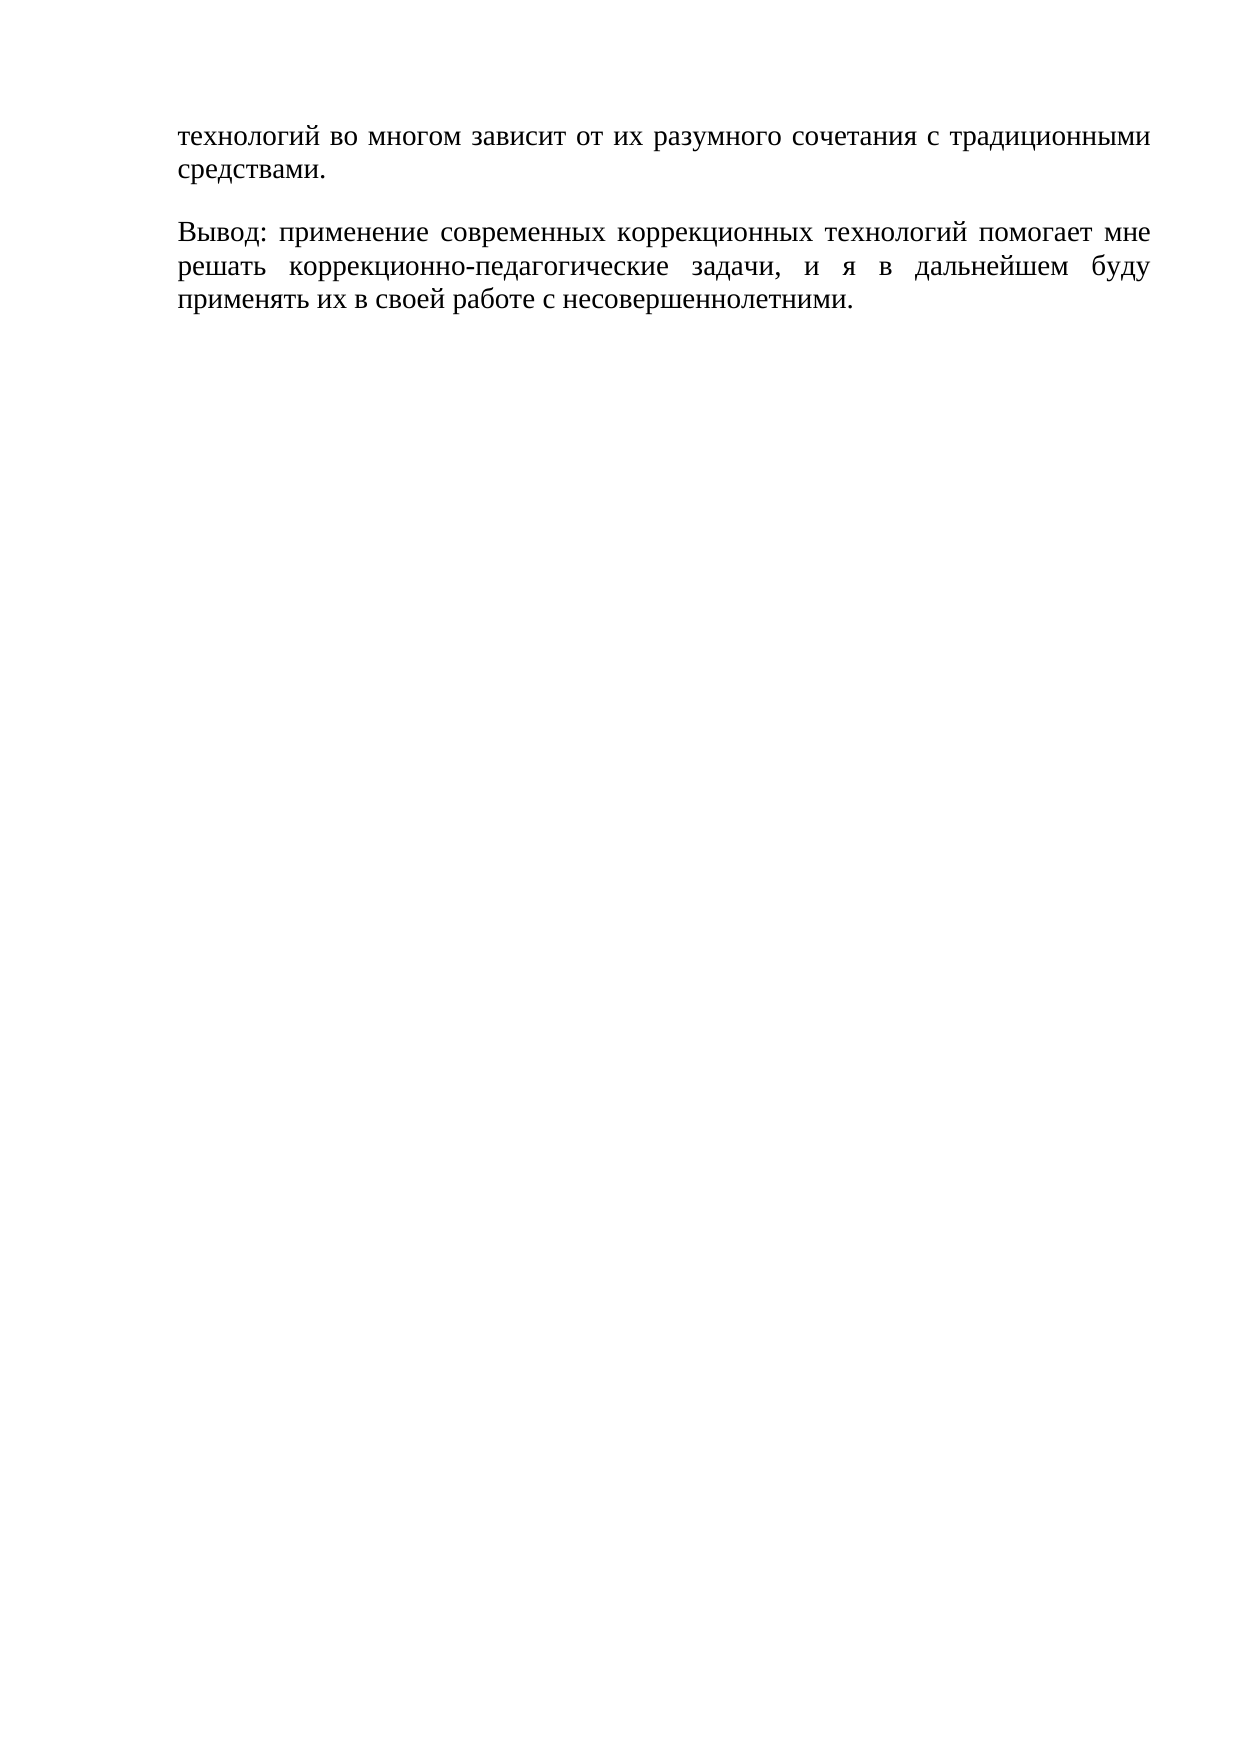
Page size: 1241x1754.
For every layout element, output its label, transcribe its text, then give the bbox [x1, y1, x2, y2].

text Вывод: применение современных коррекционных технологий помогает мне решать коррекционно-педагогические задачи, и я в дальнейшем буду применять их в своей работе с несовершеннолетними. [177, 214, 1152, 315]
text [177, 118, 1152, 185]
